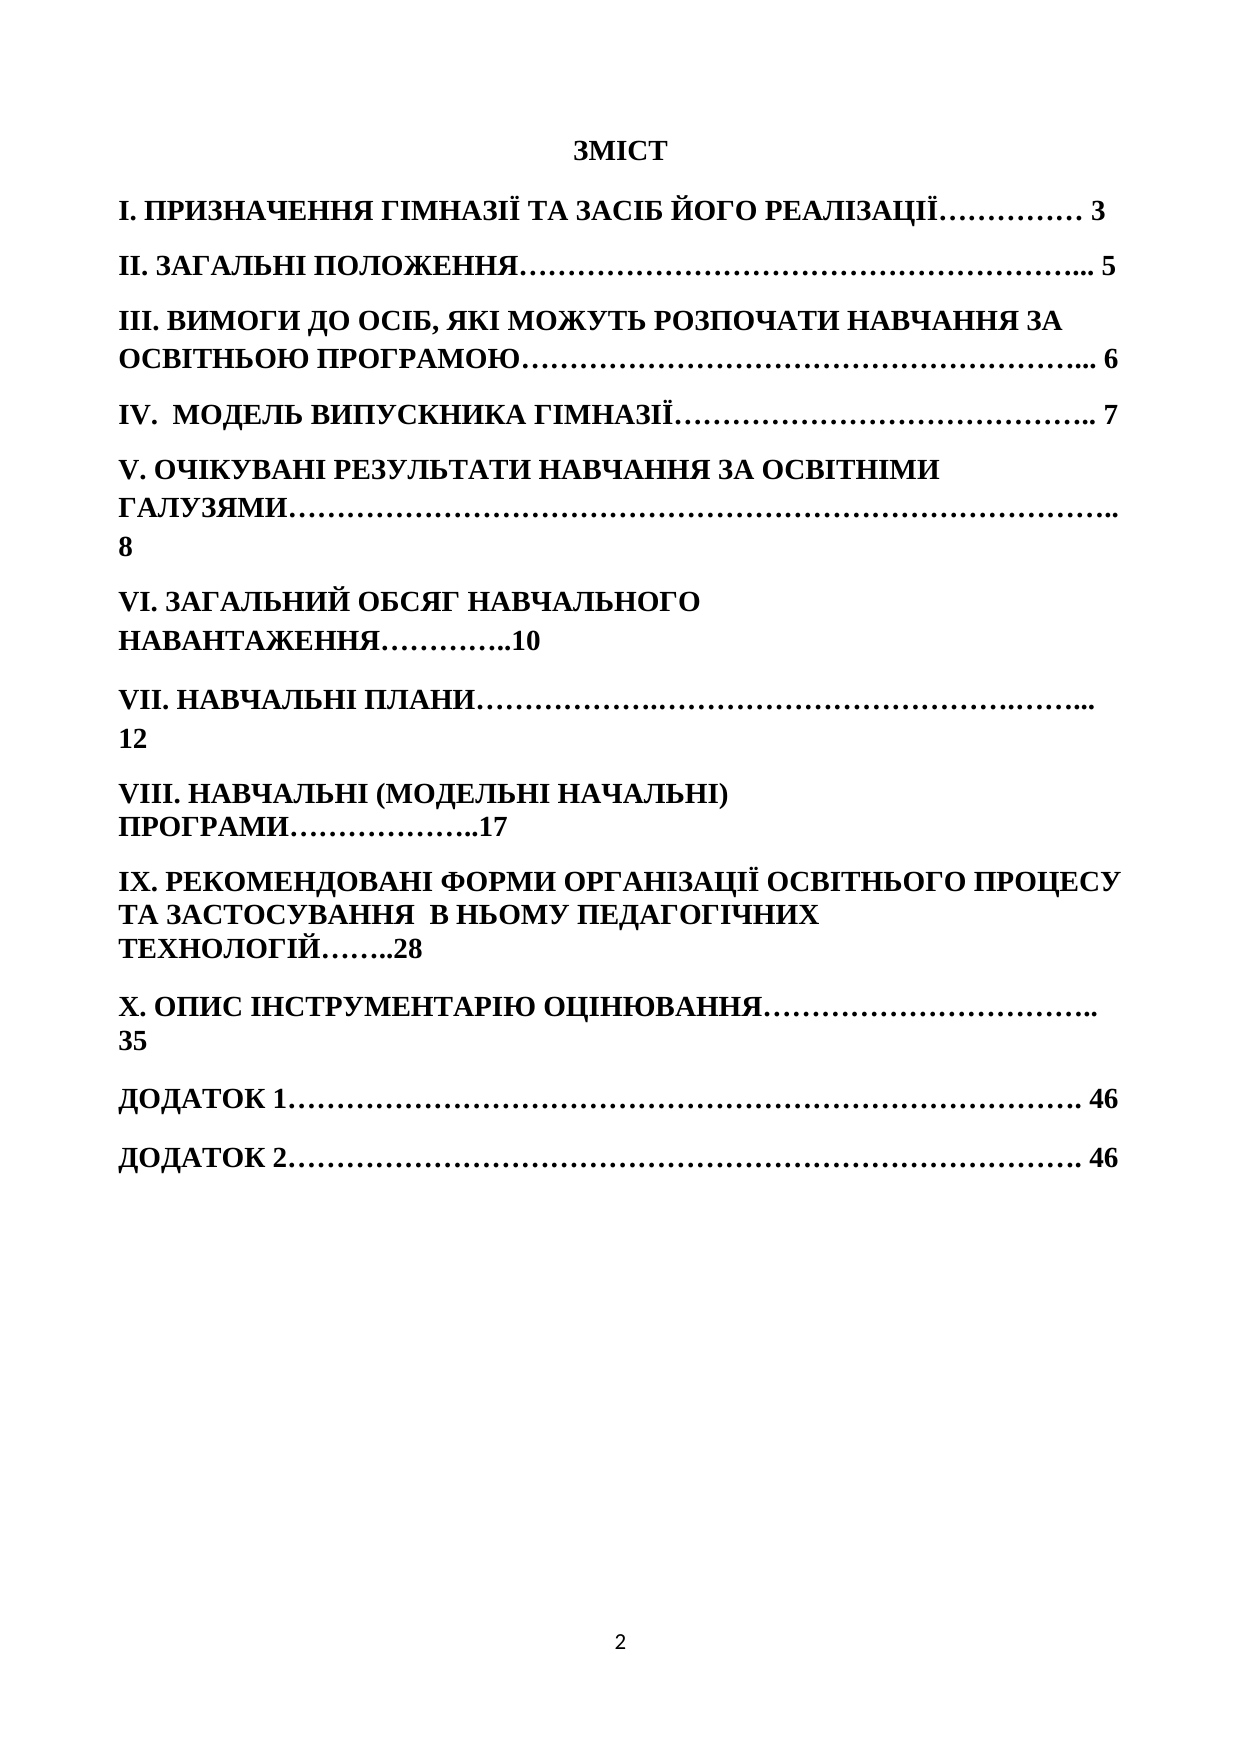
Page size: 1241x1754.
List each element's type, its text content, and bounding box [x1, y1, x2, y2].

text V. ОЧІКУВАНІ РЕЗУЛЬТАТИ НАВЧАННЯ ЗА ОСВІТНІМИ ГАЛУЗЯМИ…………………………………………………………………………..8 [118, 452, 1122, 563]
text VIІI. НАВЧАЛЬНІ (МОДЕЛЬНІ НАЧАЛЬНІ) ПРОГРАМИ………………..17 [118, 776, 1122, 843]
text ІХ. РЕКОМЕНДОВАНІ ФОРМИ ОРГАНІЗАЦІЇ ОСВІТНЬОГО ПРОЦЕСУ ТА ЗАСТОСУВАННЯ В НЬОМУ ПЕДАГОГІЧНИХ ТЕХНОЛОГІЙ……..28 [118, 864, 1122, 964]
text ДОДАТОК 1………………………………………………………………………. 46 [118, 1082, 1122, 1115]
text VІI. НАВЧАЛЬНІ ПЛАНИ……………….……………………………….……... 12 [118, 682, 1122, 754]
list І. ПРИЗНАЧЕННЯ ГІМНАЗІЇ ТА ЗАСІБ ЙОГО РЕАЛІЗАЦІЇ…………… 3 [118, 193, 1122, 226]
text ІV. МОДЕЛЬ ВИПУСКНИКА ГІМНАЗІЇ…………………………………….. 7 [118, 397, 1122, 430]
text VІ. ЗАГАЛЬНИЙ ОБСЯГ НАВЧАЛЬНОГО НАВАНТАЖЕННЯ…………..10 [118, 584, 1122, 656]
list ІІІ. ВИМОГИ ДО ОСІБ, ЯКІ МОЖУТЬ РОЗПОЧАТИ НАВЧАННЯ ЗА ОСВІТНЬОЮ ПРОГРАМОЮ…………………………………………………... 6 [118, 303, 1122, 375]
text ІІ. ЗАГАЛЬНІ ПОЛОЖЕННЯ…………………………………………………... 5 [118, 248, 1122, 281]
text X. ОПИС ІНСТРУМЕНТАРІЮ ОЦІНЮВАННЯ…………………………….. 35 [118, 989, 1122, 1057]
text ДОДАТОК 2………………………………………………………………………. 46 [118, 1140, 1122, 1174]
text ЗМІСТ [118, 133, 1122, 167]
